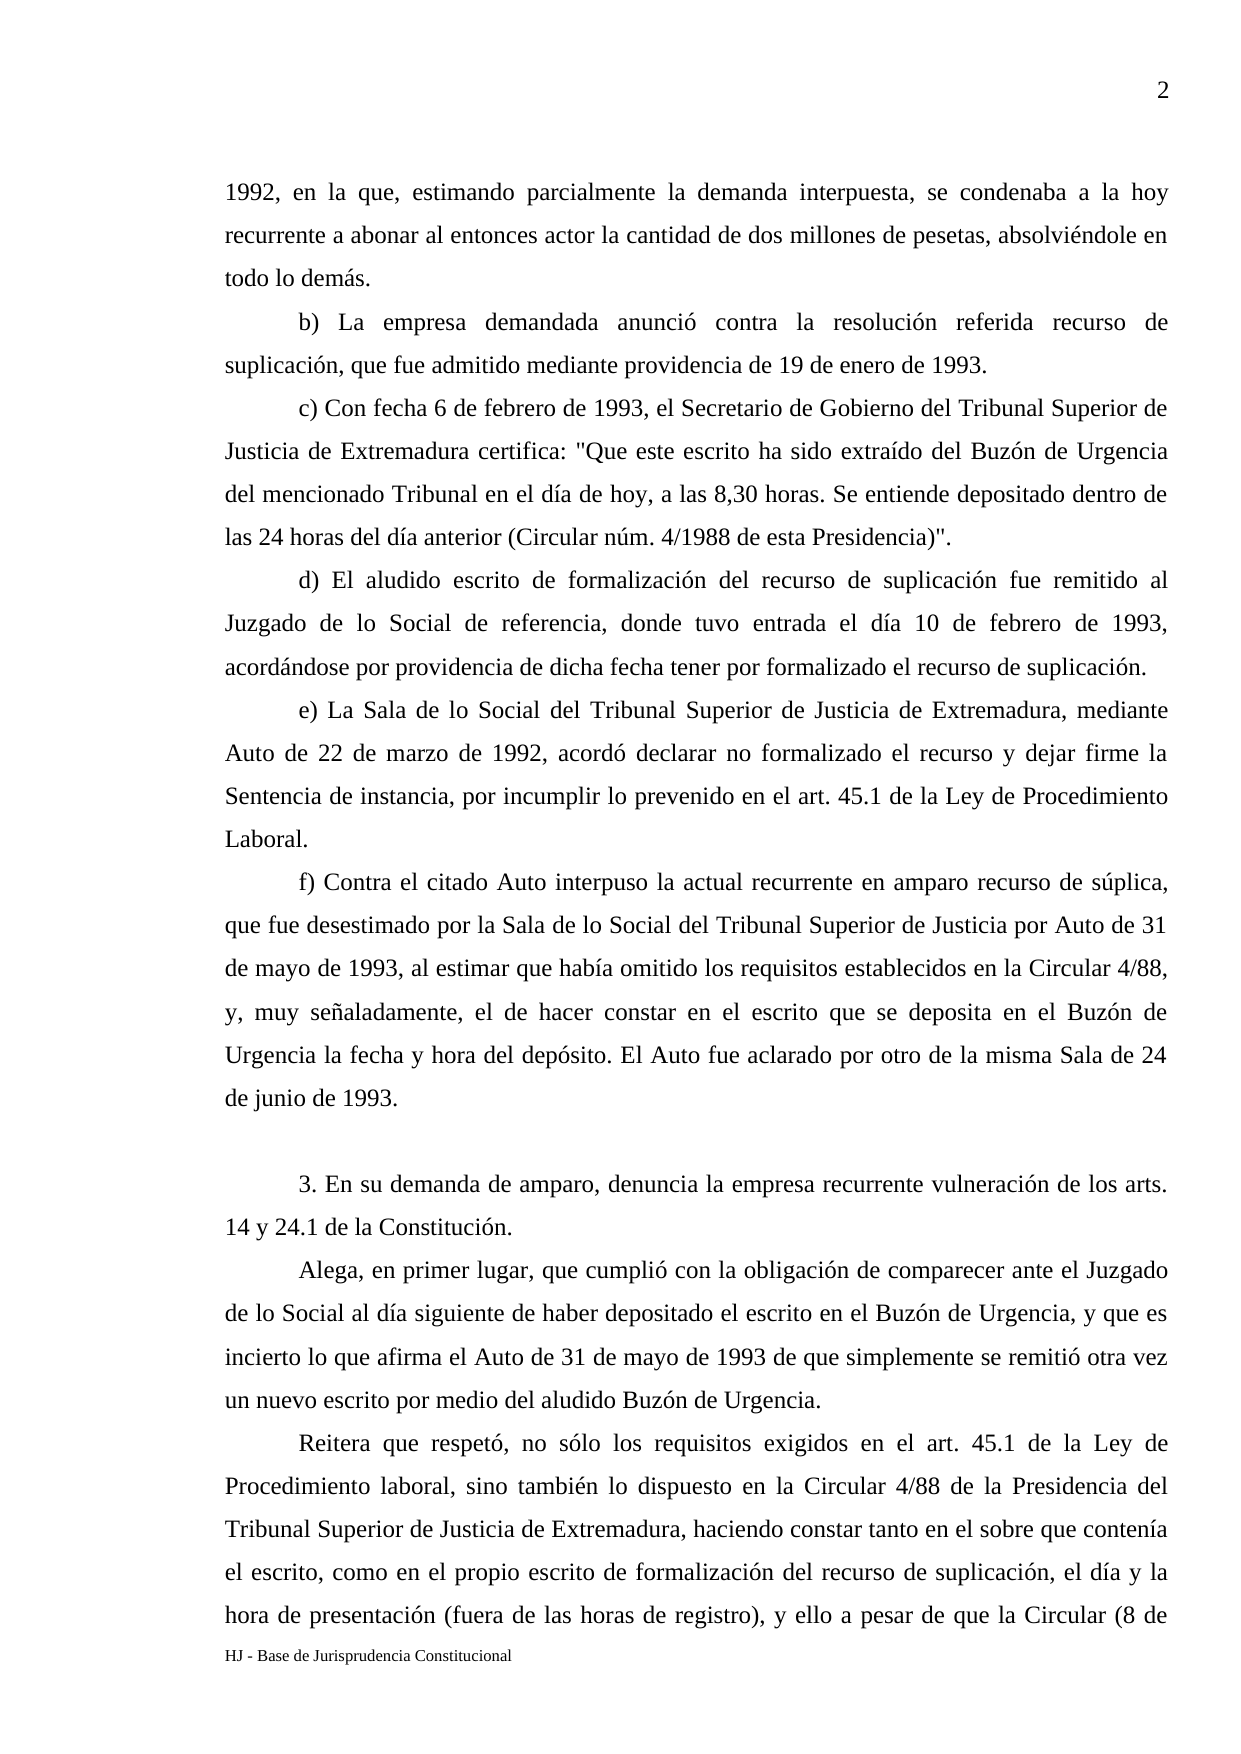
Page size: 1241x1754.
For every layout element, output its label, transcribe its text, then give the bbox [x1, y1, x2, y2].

text 3. En su demanda de amparo, denuncia la empresa recurrente vulneración de los arts. 14 y 24.1 de la Constitución. [224, 1169, 1169, 1241]
text c) Con fecha 6 de febrero de 1993, el Secretario de Gobierno del Tribunal Superior de Justicia de Extremadura certifica: "Que este escrito ha sido extraído del Buzón de Urgencia del mencionado Tribunal en el día de hoy, a las 8,30 horas. Se entiende depositado dentro de las 24 horas del día anterior (Circular núm. 4/1988 de esta Presidencia)". [224, 393, 1169, 551]
text d) El aludido escrito de formalización del recurso de suplicación fue remitido al Juzgado de lo Social de referencia, donde tuvo entrada el día 10 de febrero de 1993, acordándose por providencia de dicha fecha tener por formalizado el recurso de suplicación. [224, 565, 1169, 680]
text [224, 177, 1169, 292]
text e) La Sala de lo Social del Tribunal Superior de Justicia de Extremadura, mediante Auto de 22 de marzo de 1992, acordó declarar no formalizado el recurso y dejar firme la Sentencia de instancia, por incumplir lo prevenido en el art. 45.1 de la Ley de Procedimiento Laboral. [224, 695, 1169, 853]
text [224, 1428, 1169, 1629]
text Alega, en primer lugar, que cumplió con la obligación de comparecer ante el Juzgado de lo Social al día siguiente de haber depositado el escrito en el Buzón de Urgencia, y que es incierto lo que afirma el Auto de 31 de mayo de 1993 de que simplemente se remitió otra vez un nuevo escrito por medio del aludido Buzón de Urgencia. [224, 1255, 1169, 1413]
text f) Contra el citado Auto interpuso la actual recurrente en amparo recurso de súplica, que fue desestimado por la Sala de lo Social del Tribunal Superior de Justicia por Auto de 31 de mayo de 1993, al estimar que había omitido los requisitos establecidos en la Circular 4/88, y, muy señaladamente, el de hacer constar en el escrito que se deposita en el Buzón de Urgencia la fecha y hora del depósito. El Auto fue aclarado por otro de la misma Sala de 24 de junio de 1993. [224, 867, 1169, 1112]
text b) La empresa demandada anunció contra la resolución referida recurso de suplicación, que fue admitido mediante providencia de 19 de enero de 1993. [224, 307, 1169, 378]
